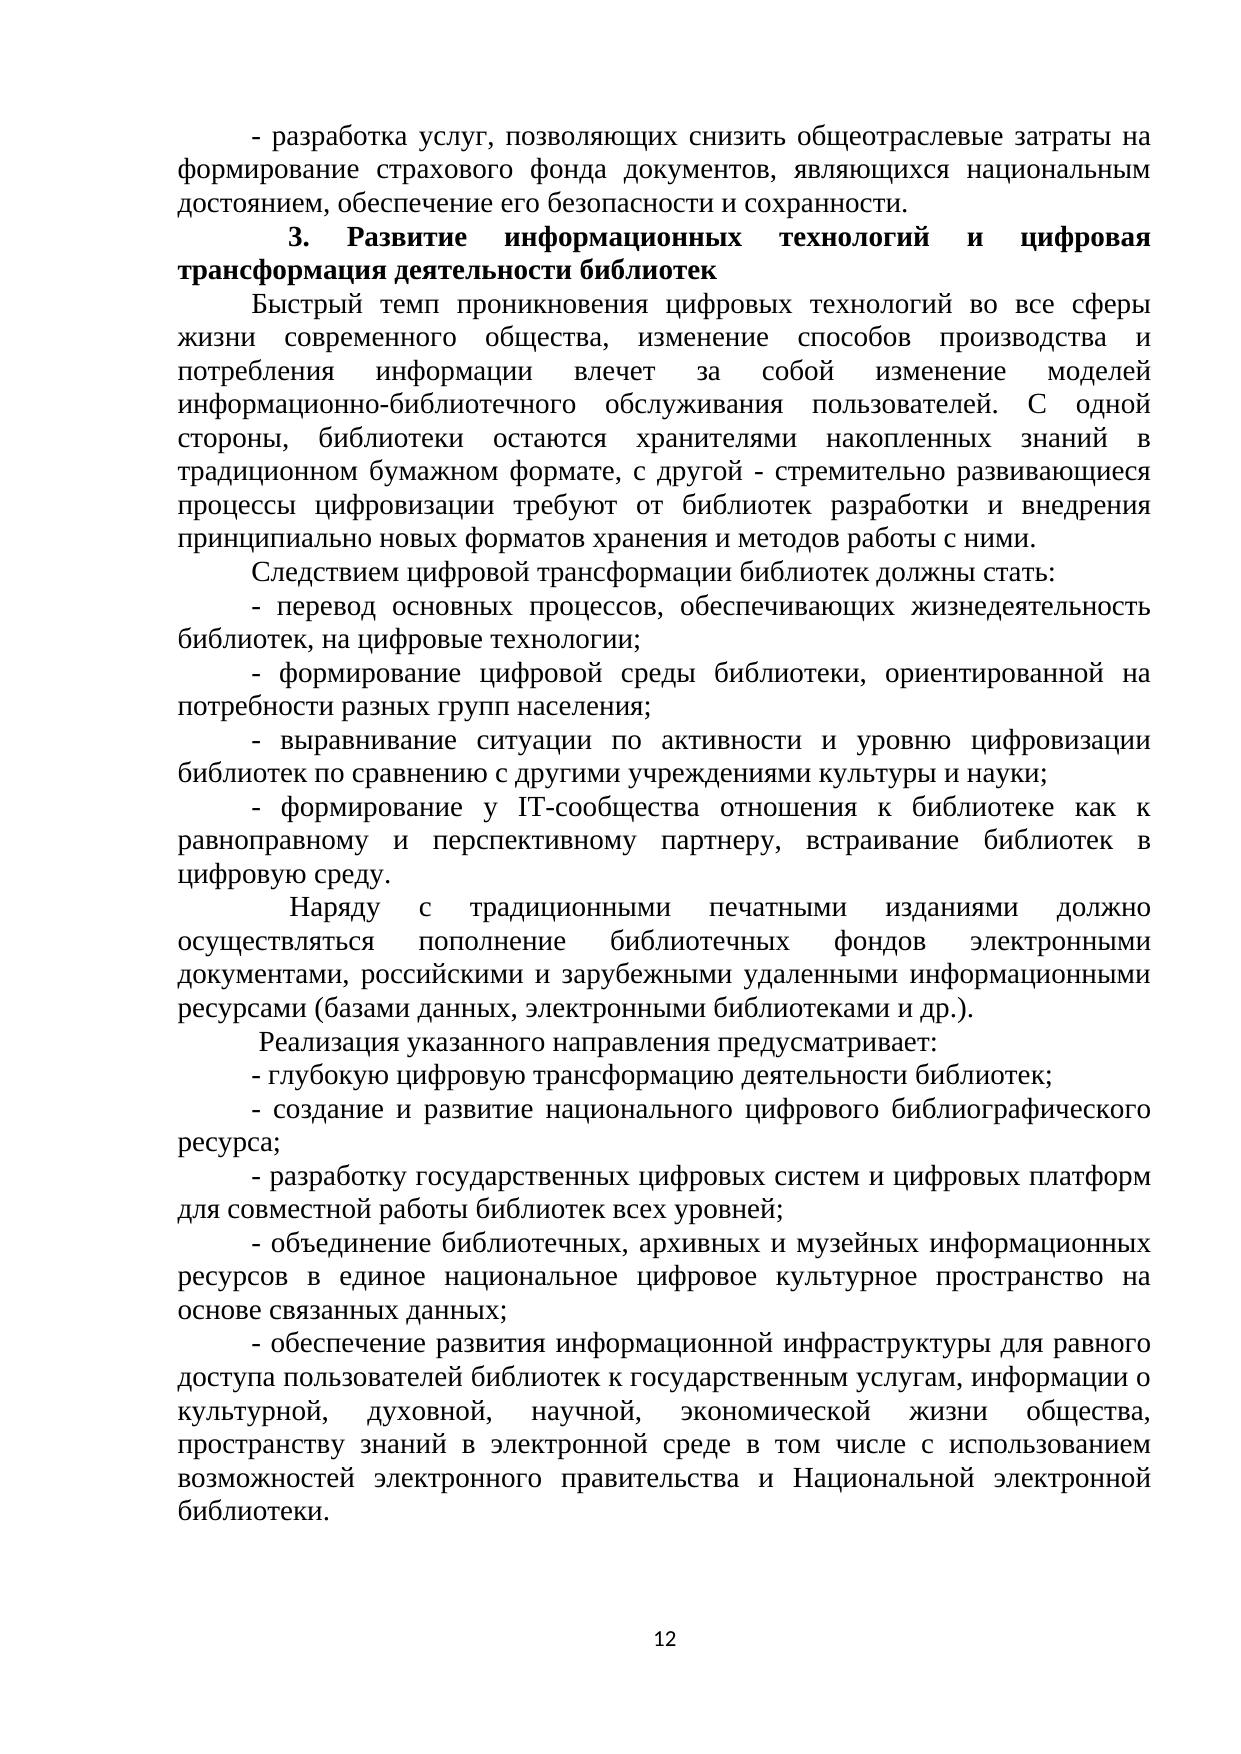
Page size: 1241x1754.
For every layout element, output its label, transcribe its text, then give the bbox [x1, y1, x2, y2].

text Быстрый темп проникновения цифровых технологий во все сферы жизни современного общества, изменение способов производства и потребления информации влечет за собой изменение моделей информационно-библиотечного обслуживания пользователей. С одной стороны, библиотеки остаются хранителями накопленных знаний в традиционном бумажном формате, с другой - стремительно развивающиеся процессы цифровизации требуют от библиотек разработки и внедрения принципиально новых форматов хранения и методов работы с ними. [177, 286, 1152, 554]
text - разработку государственных цифровых систем и цифровых платформ для совместной работы библиотек всех уровней; [177, 1158, 1152, 1225]
text Наряду с традиционными печатными изданиями должно осуществляться пополнение библиотечных фондов электронными документами, российскими и зарубежными удаленными информационными ресурсами (базами данных, электронными библиотеками и др.). [177, 889, 1152, 1024]
text - формирование у IT-сообщества отношения к библиотеке как к равноправному и перспективному партнеру, встраивание библиотек в цифровую среду. [177, 789, 1152, 889]
text - глубокую цифровую трансформацию деятельности библиотек; [177, 1057, 1152, 1091]
text - обеспечение развития информационной инфраструктуры для равного доступа пользователей библиотек к государственным услугам, информации о культурной, духовной, научной, экономической жизни общества, пространству знаний в электронной среде в том числе с использованием возможностей электронного правительства и Национальной электронной библиотеки. [177, 1326, 1152, 1527]
text - формирование цифровой среды библиотеки, ориентированной на потребности разных групп населения; [177, 655, 1152, 722]
text - создание и развитие национального цифрового библиографического ресурса; [177, 1091, 1152, 1158]
text Следствием цифровой трансформации библиотек должны стать: [177, 554, 1152, 588]
text Реализация указанного направления предусматривает: [177, 1024, 1152, 1057]
text - перевод основных процессов, обеспечивающих жизнедеятельность библиотек, на цифровые технологии; [177, 588, 1152, 655]
text - объединение библиотечных, архивных и музейных информационных ресурсов в единое национальное цифровое культурное пространство на основе связанных данных; [177, 1225, 1152, 1326]
text - разработка услуг, позволяющих снизить общеотраслевые затраты на формирование страхового фонда документов, являющихся национальным достоянием, обеспечение его безопасности и сохранности. [177, 118, 1152, 219]
text 3. Развитие информационных технологий и цифровая трансформация деятельности библиотек [177, 219, 1152, 286]
text - выравнивание ситуации по активности и уровню цифровизации библиотек по сравнению с другими учреждениями культуры и науки; [177, 722, 1152, 789]
